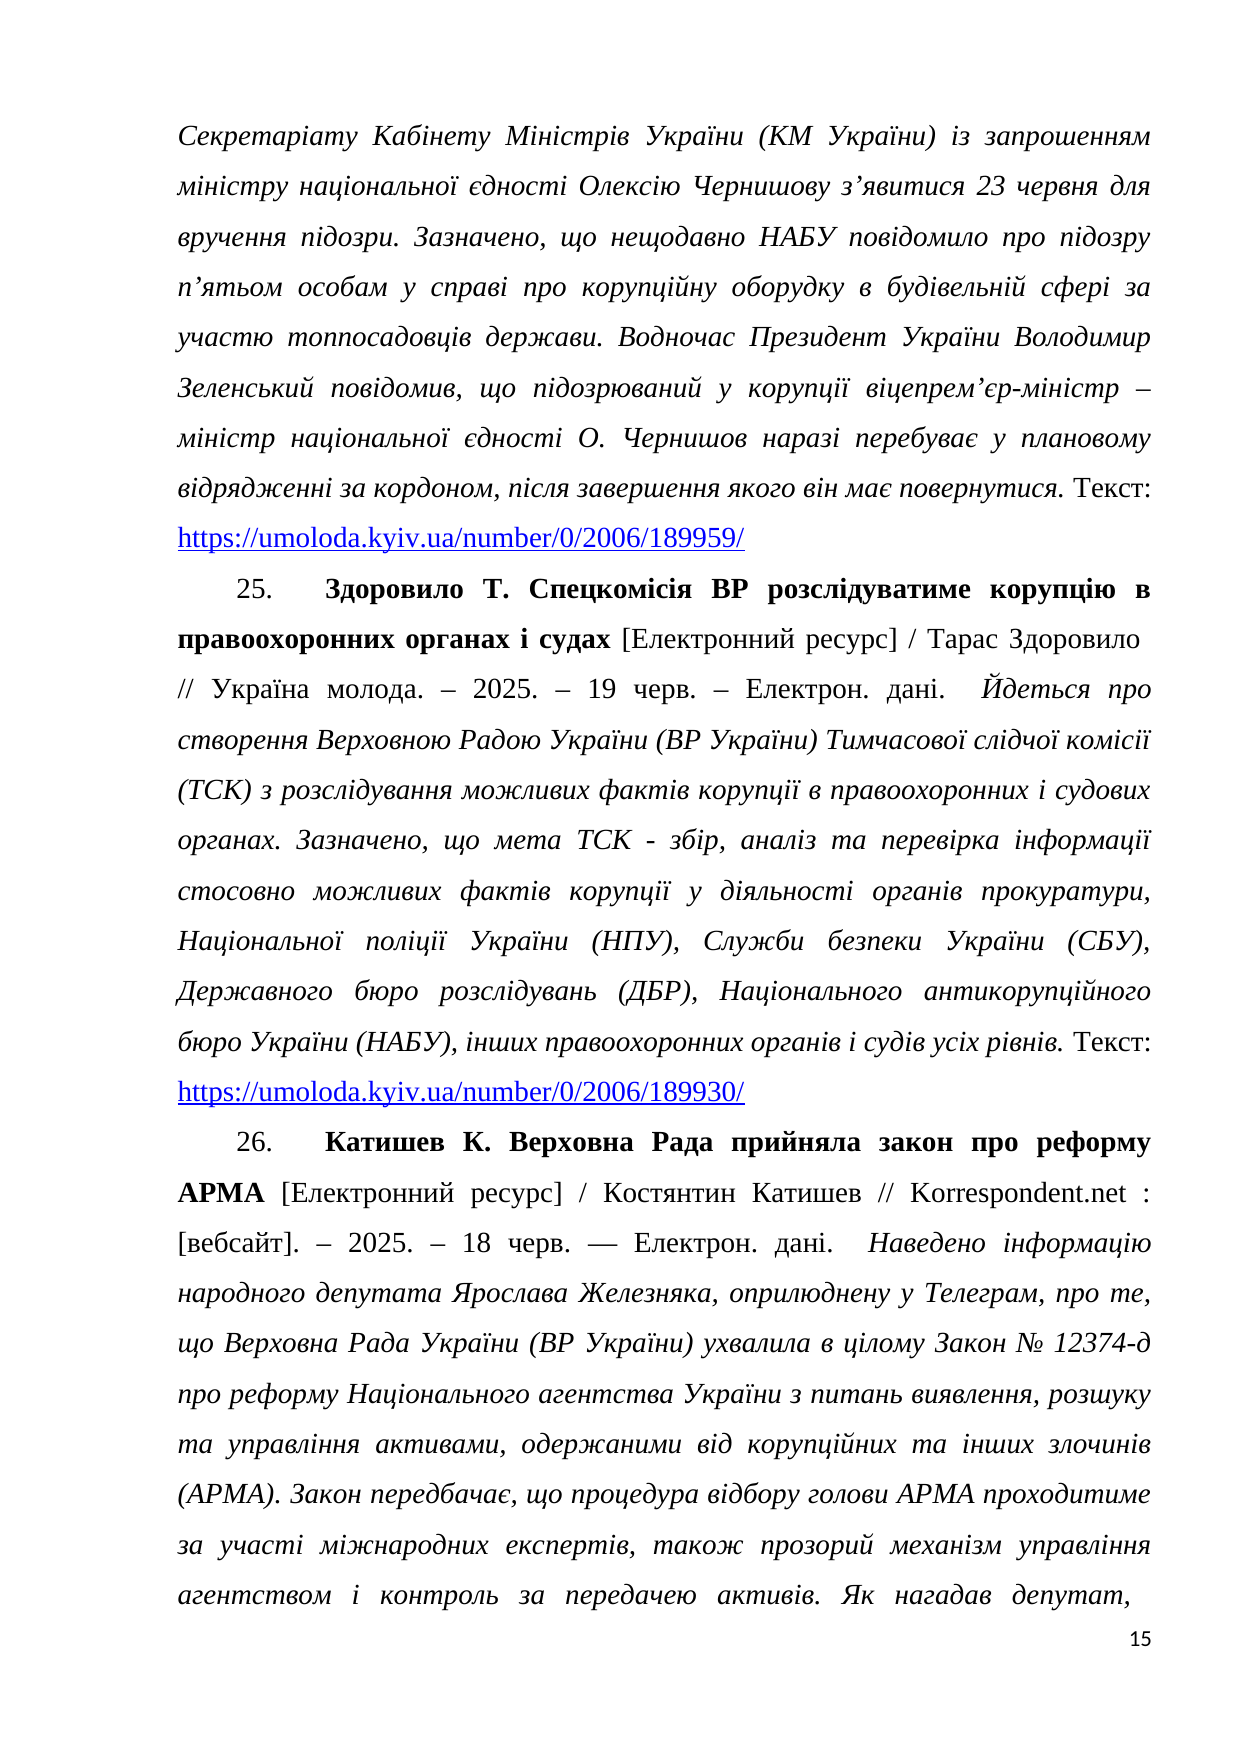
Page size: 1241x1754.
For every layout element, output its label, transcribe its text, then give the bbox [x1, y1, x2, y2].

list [177, 1124, 1152, 1611]
list Здоровило Т. Спецкомісія ВР розслідуватиме корупцію в правоохоронних органах і судах [Електронний ресурс] / Тарас Здоровило // Україна молода. – 2025. – 19 черв. – Електрон. дані. Йдеться про створення Верховною Радою України (ВР України) Тимчасової слідчої комісії (ТСК) з розслідування можливих фактів корупції в правоохоронних і судових органах. Зазначено, що мета ТСК - збір, аналіз та перевірка інформації стосовно можливих фактів корупції у діяльності органів прокуратури, Національної поліції України (НПУ), Служби безпеки України (СБУ), Державного бюро розслідувань (ДБР), Національного антикорупційного бюро України (НАБУ), інших правоохоронних органів і судів усіх рівнів. Текст: https://umoloda.kyiv.ua/number/0/2006/189930/ [177, 571, 1152, 1108]
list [177, 118, 1152, 554]
